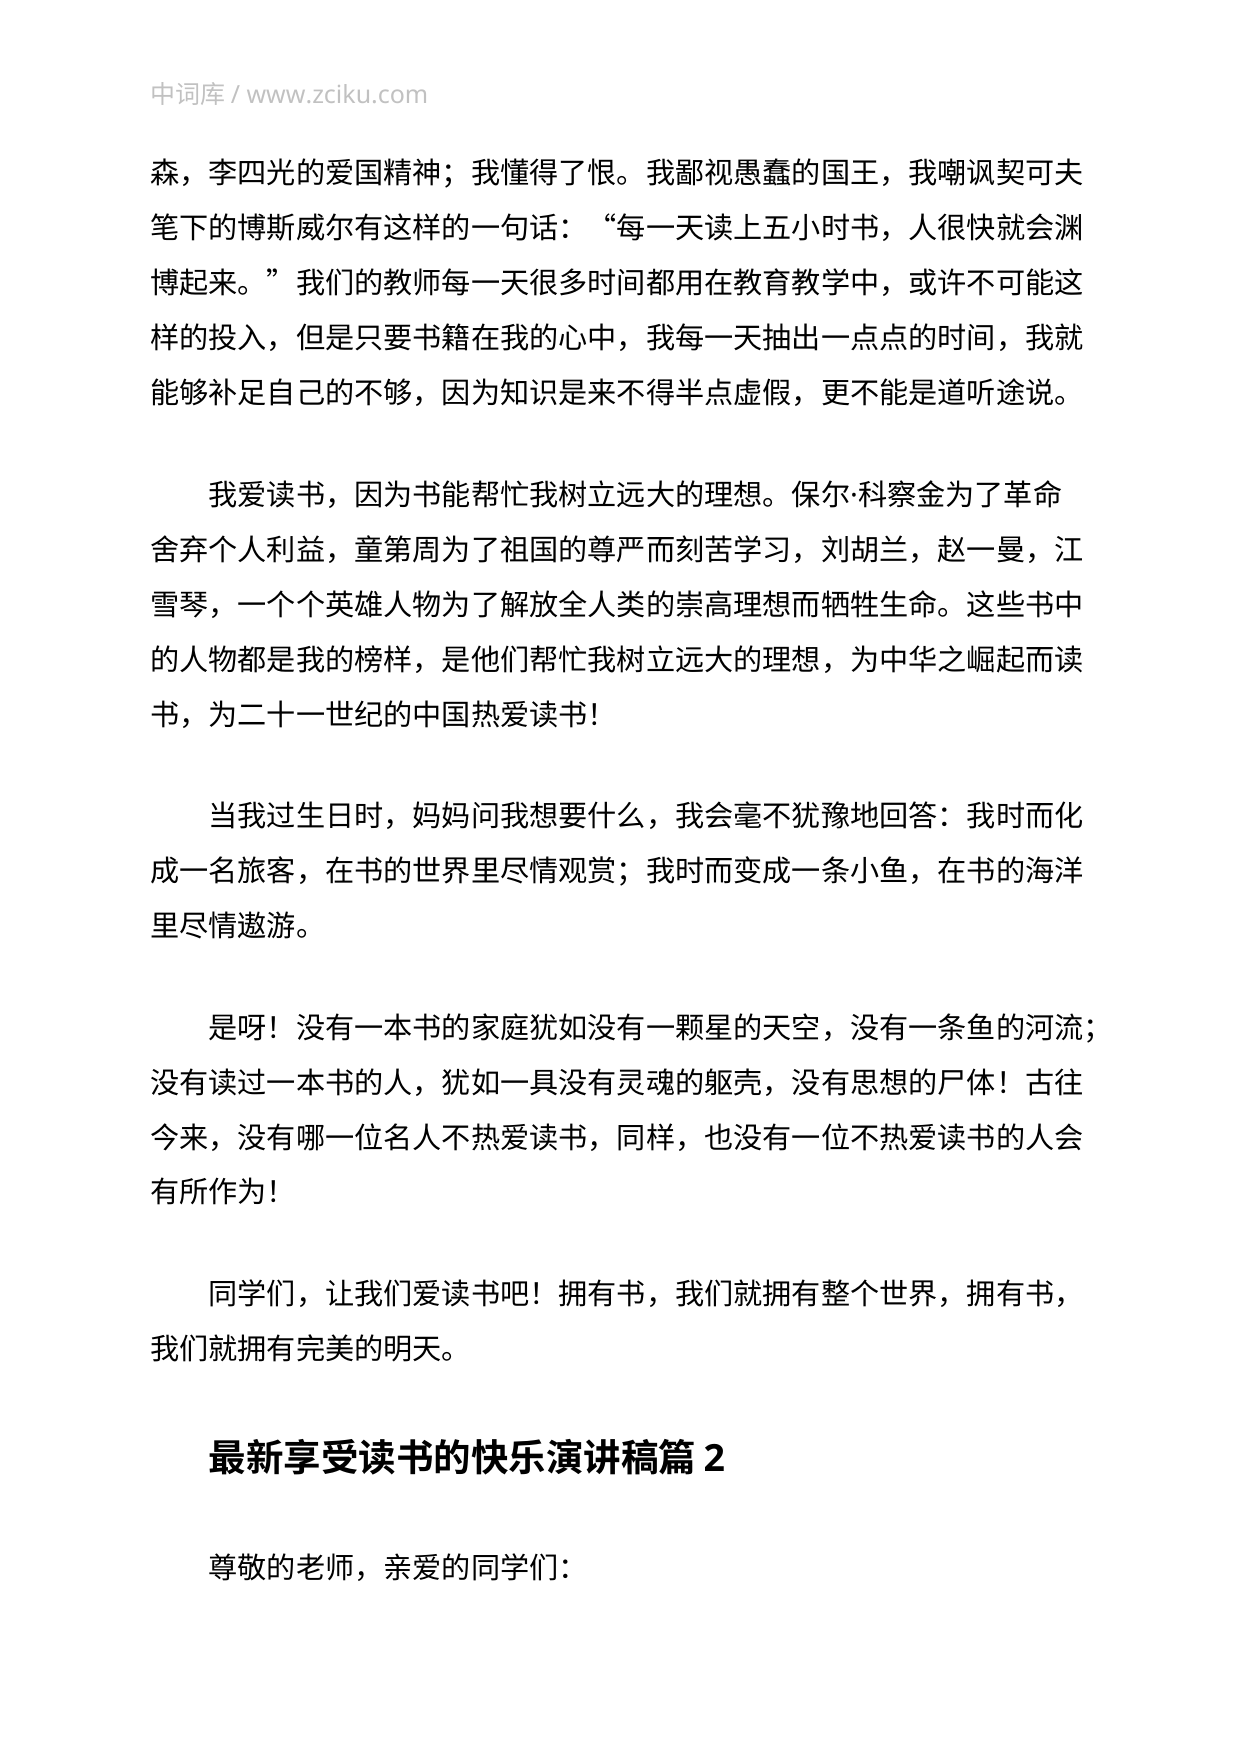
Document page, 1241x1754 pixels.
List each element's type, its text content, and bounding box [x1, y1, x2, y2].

text 是呀！没有一本书的家庭犹如没有一颗星的天空，没有一条鱼的河流；没有读过一本书的人，犹如一具没有灵魂的躯壳，没有思想的尸体！古往今来，没有哪一位名人不热爱读书，同样，也没有一位不热爱读书的人会有所作为！ [150, 1004, 1090, 1211]
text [150, 150, 1090, 412]
text 当我过生日时，妈妈问我想要什么，我会毫不犹豫地回答：我时而化成一名旅客，在书的世界里尽情观赏；我时而变成一条小鱼，在书的海洋里尽情遨游。 [150, 793, 1090, 945]
text 最新享受读书的快乐演讲稿篇2 [150, 1427, 1090, 1482]
text 尊敬的老师，亲爱的同学们： [150, 1545, 1090, 1587]
text 同学们，让我们爱读书吧！拥有书，我们就拥有整个世界，拥有书，我们就拥有完美的明天。 [150, 1271, 1090, 1368]
text 我爱读书，因为书能帮忙我树立远大的理想。保尔·科察金为了革命舍弃个人利益，童第周为了祖国的尊严而刻苦学习，刘胡兰，赵一曼，江雪琴，一个个英雄人物为了解放全人类的崇高理想而牺牲生命。这些书中的人物都是我的榜样，是他们帮忙我树立远大的理想，为中华之崛起而读书，为二十一世纪的中国热爱读书！ [150, 471, 1090, 733]
